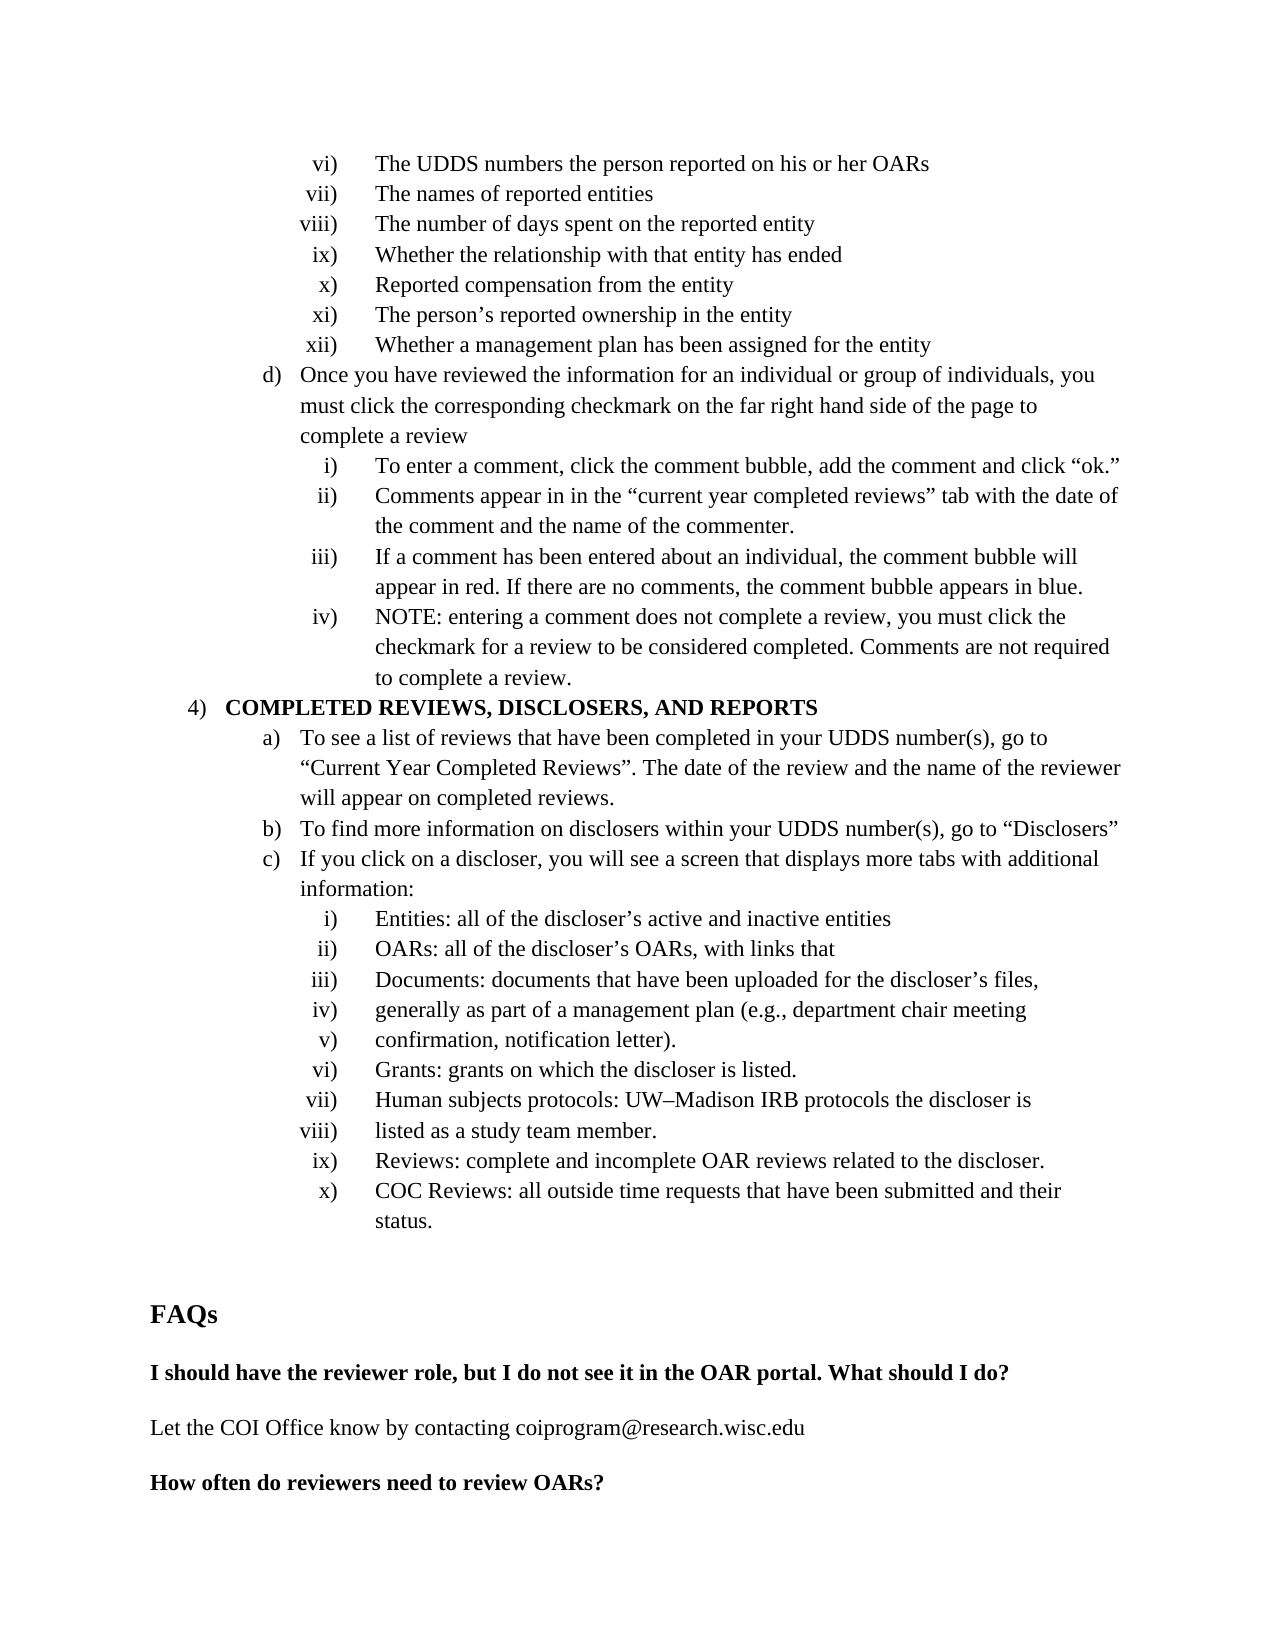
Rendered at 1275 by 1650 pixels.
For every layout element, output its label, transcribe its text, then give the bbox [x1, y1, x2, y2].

subtitle I should have the reviewer role, but I do not see it in the OAR portal. What should I do? [150, 1359, 1125, 1385]
list Reported compensation from the entity [337, 271, 1125, 297]
list confirmation, notification letter). [337, 1026, 1125, 1052]
list COC Reviews: all outside time requests that have been submitted and their status. [337, 1177, 1125, 1234]
list listed as a study team member. [337, 1117, 1125, 1143]
list The person’s reported ownership in the entity [337, 301, 1125, 327]
list OARs: all of the discloser’s OARs, with links that [337, 935, 1125, 962]
list If you click on a discloser, you will see a screen that displays more tabs with additional information: [262, 845, 1125, 901]
list Comments appear in in the “current year completed reviews” tab with the date of the comment and the name of the commenter. [337, 482, 1125, 539]
list generally as part of a management plan (e.g., department chair meeting [337, 996, 1125, 1022]
list To find more information on disclosers within your UDDS number(s), go to “Disclosers” [262, 814, 1125, 841]
list Grants: grants on which the discloser is listed. [337, 1056, 1125, 1083]
text FAQs [150, 1298, 1125, 1329]
list Whether a management plan has been assigned for the entity [337, 331, 1125, 358]
list The names of reported entities [337, 180, 1125, 207]
list COMPLETED REVIEWS, DISCLOSERS, AND REPORTS [187, 694, 1125, 720]
list Documents: documents that have been uploaded for the discloser’s files, [337, 966, 1125, 992]
list Human subjects protocols: UW–Madison IRB protocols the discloser is [337, 1086, 1125, 1113]
list Once you have reviewed the information for an individual or group of individuals, you must click the corresponding checkmark on the far right hand side of the page to complete a review [262, 361, 1125, 448]
list To see a list of reviews that have been completed in your UDDS number(s), go to “Current Year Completed Reviews”. The date of the review and the name of the reviewer will appear on completed reviews. [262, 724, 1125, 811]
list NOTE: entering a comment does not complete a review, you must click the checkmark for a review to be considered completed. Comments are not required to complete a review. [337, 603, 1125, 690]
subtitle How often do reviewers need to review OARs? [150, 1469, 1125, 1495]
text Let the COI Office know by contacting coiprogram@research.wisc.edu [150, 1414, 1125, 1440]
list Whether the relationship with that entity has ended [337, 241, 1125, 267]
list If a comment has been entered about an individual, the comment bubble will appear in red. If there are no comments, the comment bubble appears in blue. [337, 543, 1125, 599]
list The number of days spent on the reported entity [337, 210, 1125, 237]
list The UDDS numbers the person reported on his or her OARs [337, 150, 1125, 176]
list Entities: all of the discloser’s active and inactive entities [337, 905, 1125, 932]
list To enter a comment, click the comment bubble, add the comment and click “ok.” [337, 452, 1125, 478]
list Reviews: complete and incomplete OAR reviews related to the discloser. [337, 1147, 1125, 1173]
